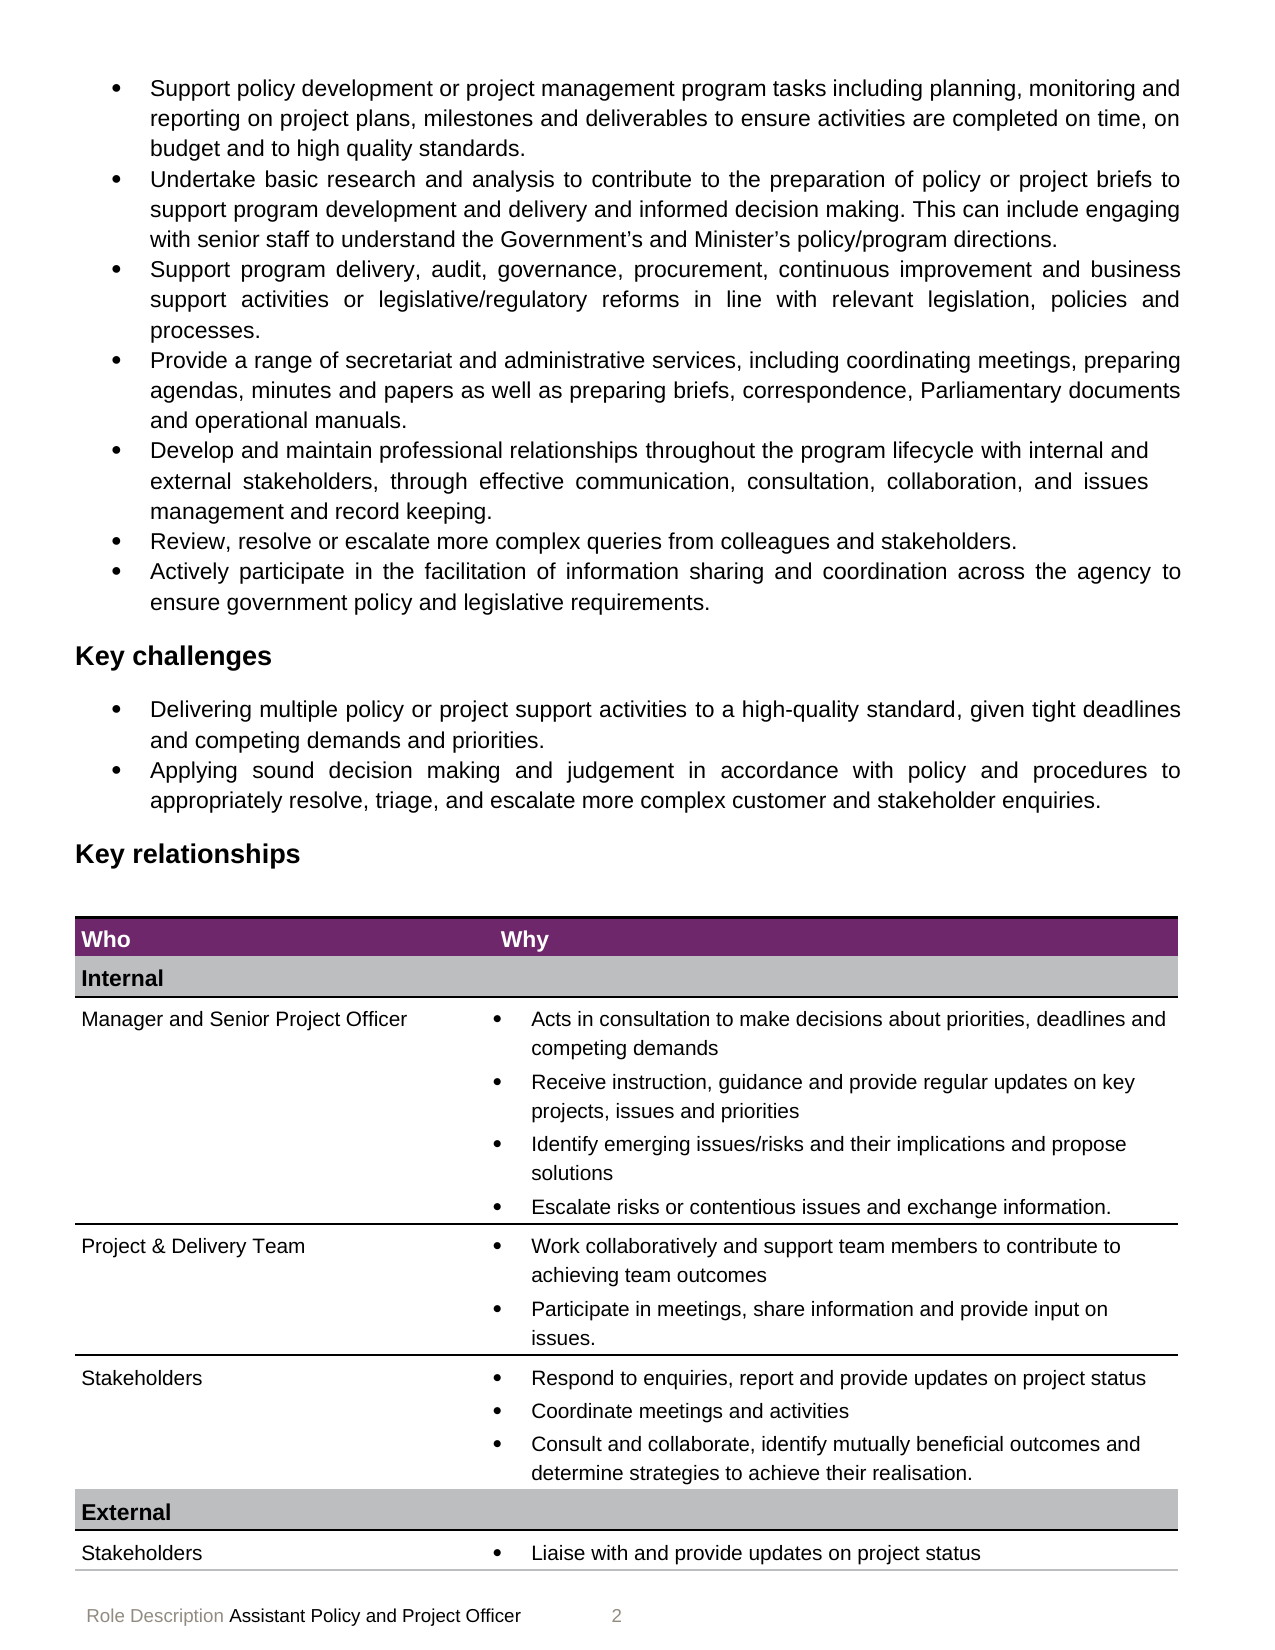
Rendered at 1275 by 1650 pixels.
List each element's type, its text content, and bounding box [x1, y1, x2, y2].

table_cell [450, 1491, 1178, 1529]
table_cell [450, 1531, 1178, 1568]
table_cell External [75, 1491, 450, 1529]
table_cell Respond to enquiries, report and provide updates on project status Coordinate meetings and activities Consult and collaborate, identify mutually beneficial outcomes and determine strategies to achieve their realisation. [450, 1356, 1178, 1489]
list Actively participate in the facilitation of information sharing and coordination across the agency to ensure government policy and legislative requirements. [112, 558, 1181, 615]
text Key relationships [75, 838, 1181, 869]
table_header Why [450, 919, 1178, 956]
list Develop and maintain professional relationships throughout the program lifecycle with internal and external stakeholders, through effective communication, consultation, collaboration, and issues management and record keeping. [112, 437, 1149, 524]
table_header Who [75, 919, 450, 956]
list Undertake basic research and analysis to contribute to the preparation of policy or project briefs to support program development and delivery and informed decision making. This can include engaging with senior staff to understand the Government’s and Minister’s policy/program directions. [112, 166, 1181, 252]
table_cell [450, 958, 1178, 996]
text Key challenges [75, 639, 1181, 671]
table_cell Internal [75, 958, 450, 996]
list Support program delivery, audit, governance, procurement, continuous improvement and business support activities or legislative/regulatory reforms in line with relevant legislation, policies and processes. [112, 256, 1181, 343]
table_cell Work collaboratively and support team members to contribute to achieving team outcomes Participate in meetings, share information and provide input on issues. [450, 1225, 1178, 1354]
table_cell Stakeholders [75, 1356, 450, 1489]
table_cell Project & Delivery Team [75, 1225, 450, 1354]
table_cell Stakeholders [75, 1531, 450, 1568]
list Applying sound decision making and judgement in accordance with policy and procedures to appropriately resolve, triage, and escalate more complex customer and stakeholder enquiries. [112, 757, 1181, 813]
table_cell Manager and Senior Project Officer [75, 998, 450, 1223]
list Delivering multiple policy or project support activities to a high-quality standard, given tight deadlines and competing demands and priorities. [112, 696, 1181, 753]
list Support policy development or project management program tasks including planning, monitoring and reporting on project plans, milestones and deliverables to ensure activities are completed on time, on budget and to high quality standards. [112, 75, 1181, 162]
list Review, resolve or escalate more complex queries from colleagues and stakeholders. [112, 528, 1181, 554]
table_cell Acts in consultation to make decisions about priorities, deadlines and competing demands Receive instruction, guidance and provide regular updates on key projects, issues and priorities Identify emerging issues/risks and their implications and propose solutions Escalate risks or contentious issues and exchange information. [450, 998, 1178, 1223]
list Provide a range of secretariat and administrative services, including coordinating meetings, preparing agendas, minutes and papers as well as preparing briefs, correspondence, Parliamentary documents and operational manuals. [112, 347, 1181, 434]
